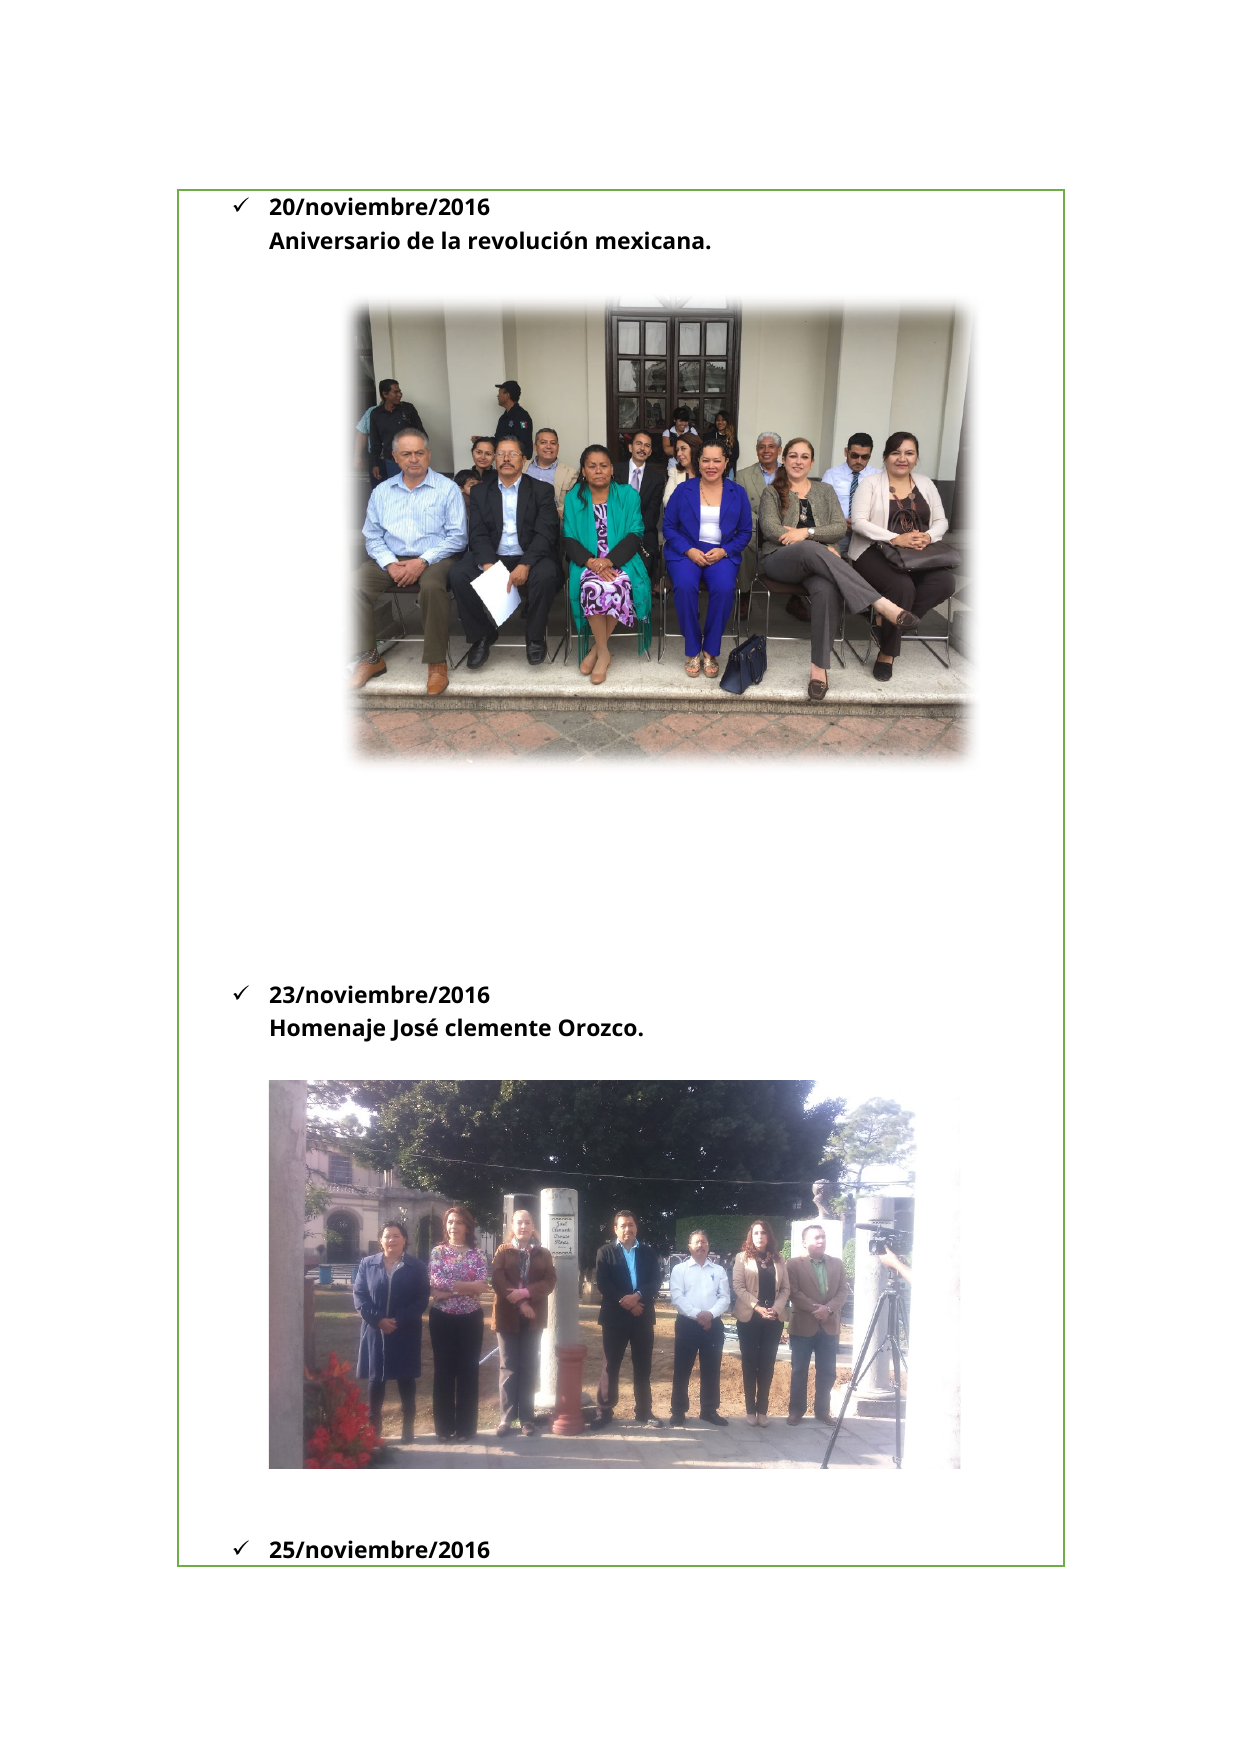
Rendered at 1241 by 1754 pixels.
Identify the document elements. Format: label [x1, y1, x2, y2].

picture [369, 322, 953, 745]
picture [268, 1080, 961, 1469]
table_cell [179, 191, 1063, 1565]
